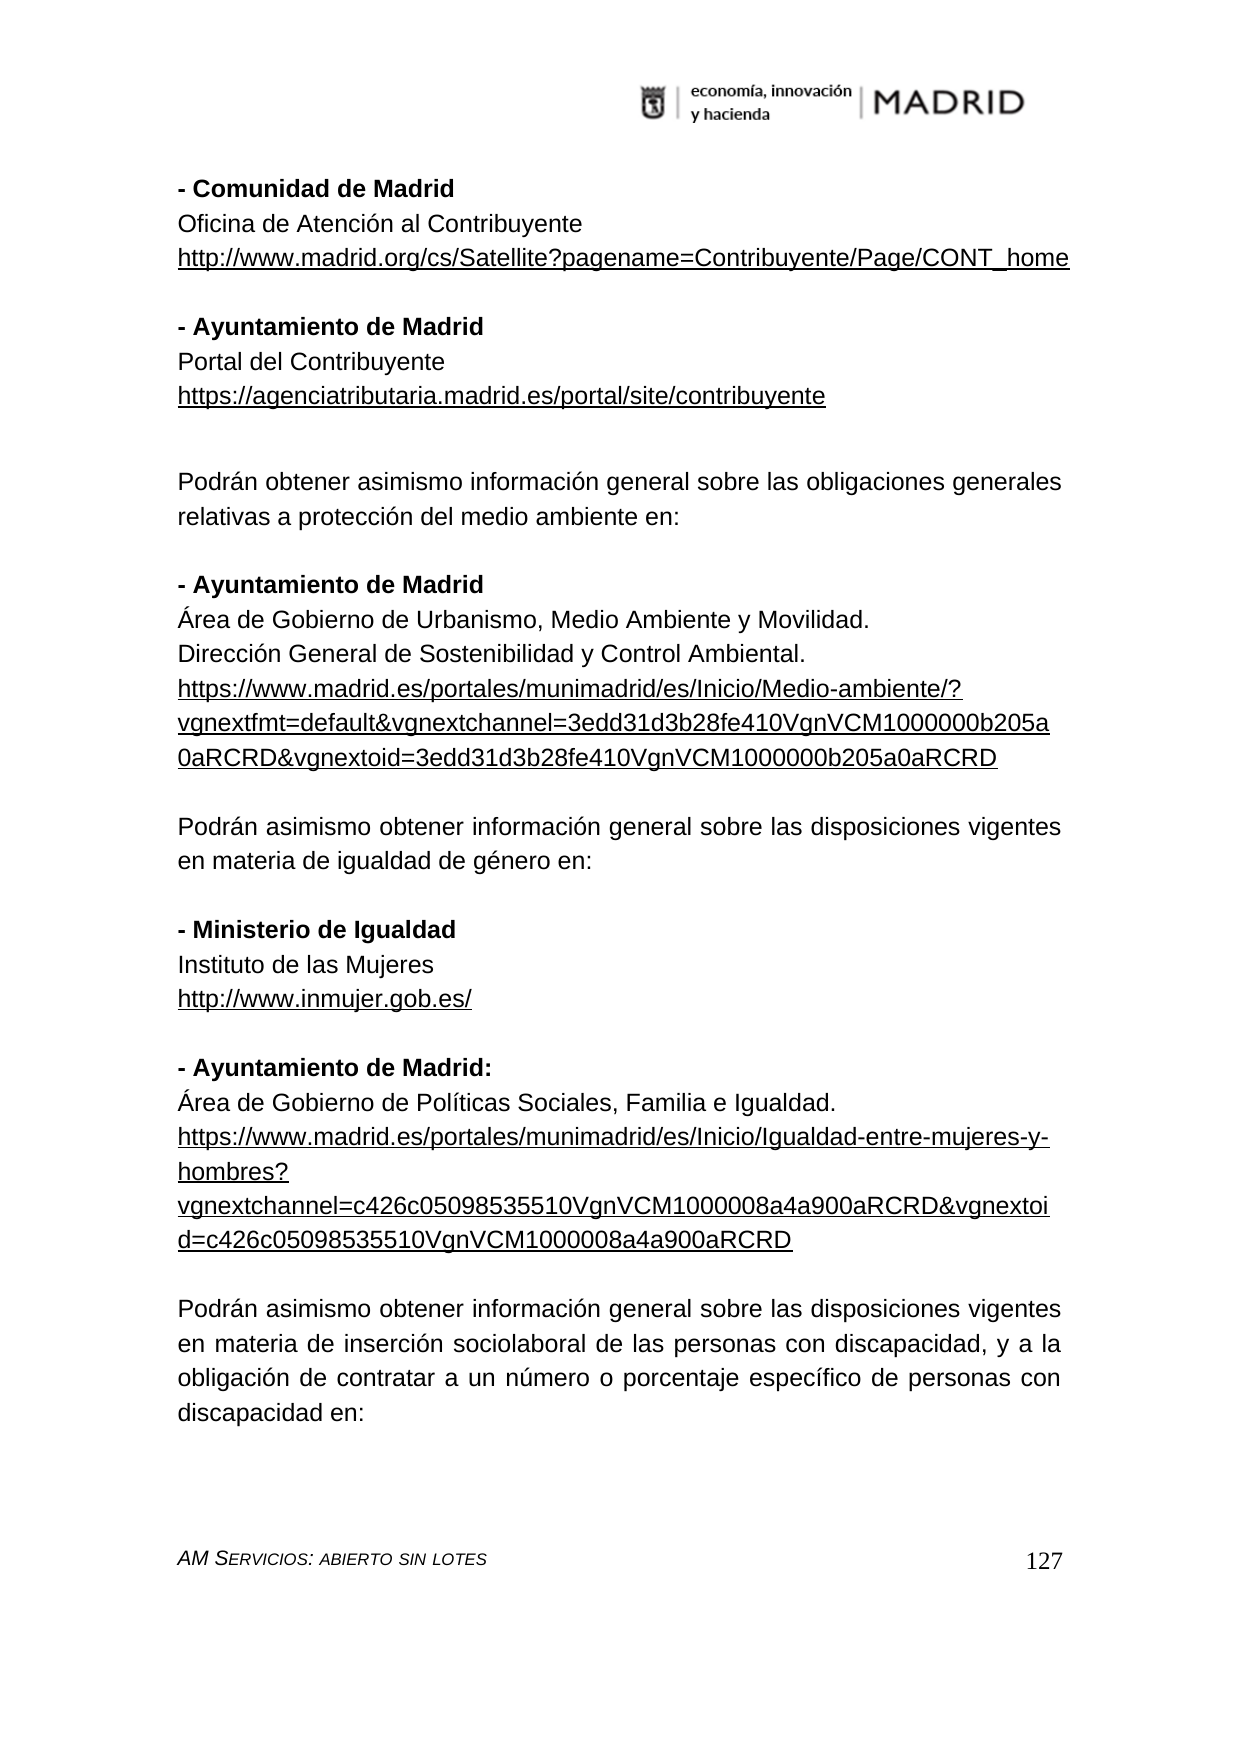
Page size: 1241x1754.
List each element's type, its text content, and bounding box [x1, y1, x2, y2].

text - Ayuntamiento de Madrid [177, 570, 1063, 599]
text Portal del Contribuyente [177, 347, 1063, 376]
text - Ministerio de Igualdad [177, 915, 1063, 944]
text https://agenciatributaria.madrid.es/portal/site/contribuyente [177, 381, 1063, 410]
text - Comunidad de Madrid [177, 174, 1063, 203]
text Dirección General de Sostenibilidad y Control Ambiental. [177, 639, 1063, 668]
text - Ayuntamiento de Madrid: [177, 1053, 1063, 1082]
text https://www.madrid.es/portales/munimadrid/es/Inicio/Medio-ambiente/?vgnextfmt=default&vgnextchannel=3edd31d3b28fe410VgnVCM1000000b205a0aRCRD&vgnextoid=3edd31d3b28fe410VgnVCM1000000b205a0aRCRD [177, 674, 1063, 772]
text http://www.madrid.org/cs/Satellite?pagename=Contribuyente/Page/CONT_home [177, 243, 1093, 272]
text - Ayuntamiento de Madrid [177, 312, 1063, 341]
text http://www.inmujer.gob.es/ [177, 984, 1063, 1013]
text Podrán asimismo obtener información general sobre las disposiciones vigentes en materia de inserción sociolaboral de las personas con discapacidad, y a la obligación de contratar a un número o porcentaje específico de personas con discapacidad en: [177, 1294, 1063, 1427]
text Área de Gobierno de Políticas Sociales, Familia e Igualdad. [177, 1088, 1063, 1116]
text Podrán asimismo obtener información general sobre las disposiciones vigentes en materia de igualdad de género en: [177, 812, 1063, 875]
text Instituto de las Mujeres [177, 950, 1063, 978]
text Podrán obtener asimismo información general sobre las obligaciones generales relativas a protección del medio ambiente en: [177, 467, 1063, 530]
picture [620, 73, 1041, 140]
text Área de Gobierno de Urbanismo, Medio Ambiente y Movilidad. [177, 605, 1063, 634]
text https://www.madrid.es/portales/munimadrid/es/Inicio/Igualdad-entre-mujeres-y-hombres?vgnextchannel=c426c05098535510VgnVCM1000008a4a900aRCRD&vgnextoid=c426c05098535510VgnVCM1000008a4a900aRCRD [177, 1122, 1063, 1254]
text Oficina de Atención al Contribuyente [177, 209, 1063, 238]
